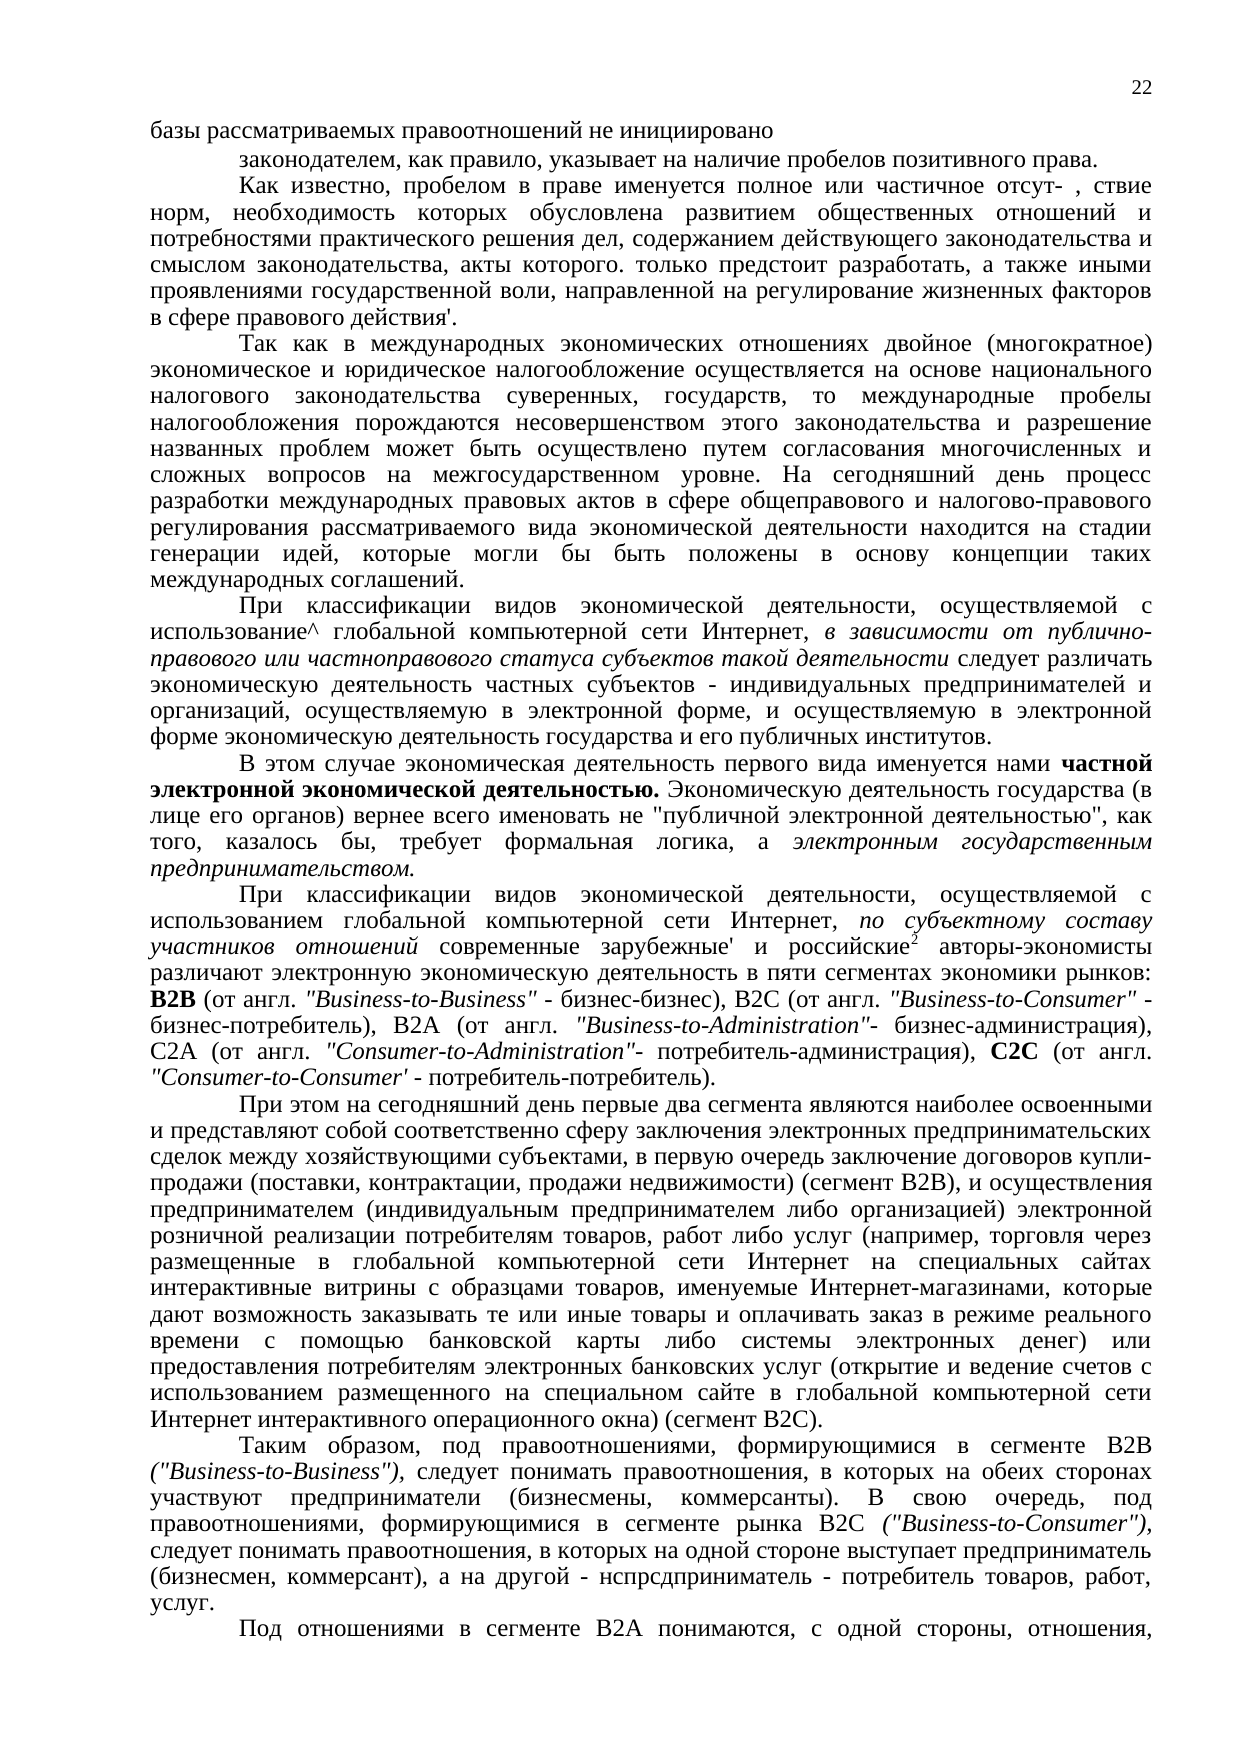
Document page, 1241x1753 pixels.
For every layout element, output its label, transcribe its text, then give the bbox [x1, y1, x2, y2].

text Как известно, пробелом в праве именуется полное или частичное отсут- , ствие норм, необходимость которых обусловлена развитием общественных отношений и потребностями практического решения дел, содержанием действующего законодательства и смыслом законодательства, акты которого. только предстоит разработать, а также иными проявлениями государственной воли, направленной на регулирование жизненных факторов в сфере правового действия'. [150, 173, 1152, 330]
text В этом случае экономическая деятельность первого вида именуется нами частной электронной экономической деятельностью. Экономическую деятельность государства (в лице его органов) вернее всего именовать не "публичной электронной деятельностью", как того, казалось бы, требует формальная логика, а электронным государственным предпринимательством. [150, 750, 1152, 881]
text законодателем, как правило, указывает на наличие пробелов позитивного права. [150, 144, 1152, 173]
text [150, 1616, 1152, 1642]
text Таким образом, под правоотношениями, формирующимися в сегменте В2В ("Business-to-Business"), следует понимать правоотношения, в которых на обеих сторонах участвуют предприниматели (бизнесмены, коммерсанты). В свою очередь, под правоотношениями, формирующимися в сегменте рынка В2С ("Business-to-Consumer"), следует понимать правоотношения, в которых на одной стороне выступает предприниматель (бизнесмен, коммерсант), а на другой - нспрсдприниматель - потребитель товаров, работ, услуг. [150, 1432, 1152, 1616]
text Так как в международных экономических отношениях двойное (многократное) экономическое и юридическое налогообложение осуществляется на основе национального налогового законодательства суверенных, государств, то международные пробелы налогообложения порождаются несовершенством этого законодательства и разрешение названных проблем может быть осуществлено путем согласования многочисленных и сложных вопросов на межгосударственном уровне. На сегодняшний день процесс разработки международных правовых актов в сфере общеправового и налогово-правового регулирования рассматриваемого вида экономической деятельности находится на стадии генерации идей, которые могли бы быть положены в основу концепции таких международных соглашений. [150, 330, 1152, 593]
text При классификации видов экономической деятельности, осуществляемой с использование^ глобальной компьютерной сети Интернет, в зависимости от публично-правового или частноправового статуса субъектов такой деятельности следует различать экономическую деятельность частных субъектов - индивидуальных предпринимателей и организаций, осуществляемую в электронной форме, и осуществляемую в электронной форме экономическую деятельность государства и его публичных институтов. [150, 593, 1152, 750]
text При этом на сегодняшний день первые два сегмента являются наиболее освоенными и представляют собой соответственно сферу заключения электронных предпринимательских сделок между хозяйствующими субъектами, в первую очередь заключение договоров купли-продажи (поставки, контрактации, продажи недвижимости) (сегмент В2В), и осуществления предпринимателем (индивидуальным предпринимателем либо организацией) электронной розничной реализации потребителям товаров, работ либо услуг (например, торговля через размещенные в глобальной компьютерной сети Интернет на специальных сайтах интерактивные витрины с образцами товаров, именуемые Интернет-магазинами, которые дают возможность заказывать те или иные товары и оплачивать заказ в режиме реального времени с помощью банковской карты либо системы электронных денег) или предоставления потребителям электронных банковских услуг (открытие и ведение счетов с использованием размещенного на специальном сайте в глобальной компьютерной сети Интернет интерактивного операционного окна) (сегмент В2С). [150, 1091, 1152, 1432]
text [150, 118, 1152, 144]
text При классификации видов экономической деятельности, осуществляемой с использованием глобальной компьютерной сети Интернет, по субъектному составу участников отношений современные зарубежные' и российские2 авторы-экономисты различают электронную экономическую деятельность в пяти сегментах экономики рынков: В2В (от англ. "Business-to-Business" - бизнес-бизнес), В2С (от англ. "Business-to-Consumer" - бизнес-потребитель), В2А (от англ. "Business-to-Administration"- бизнес-администрация), С2А (от англ. "Consumer-to-Administration"- потребитель-администрация), С2С (от англ. "Consumer-to-Consumer' - потребитель-потребитель). [150, 881, 1152, 1091]
